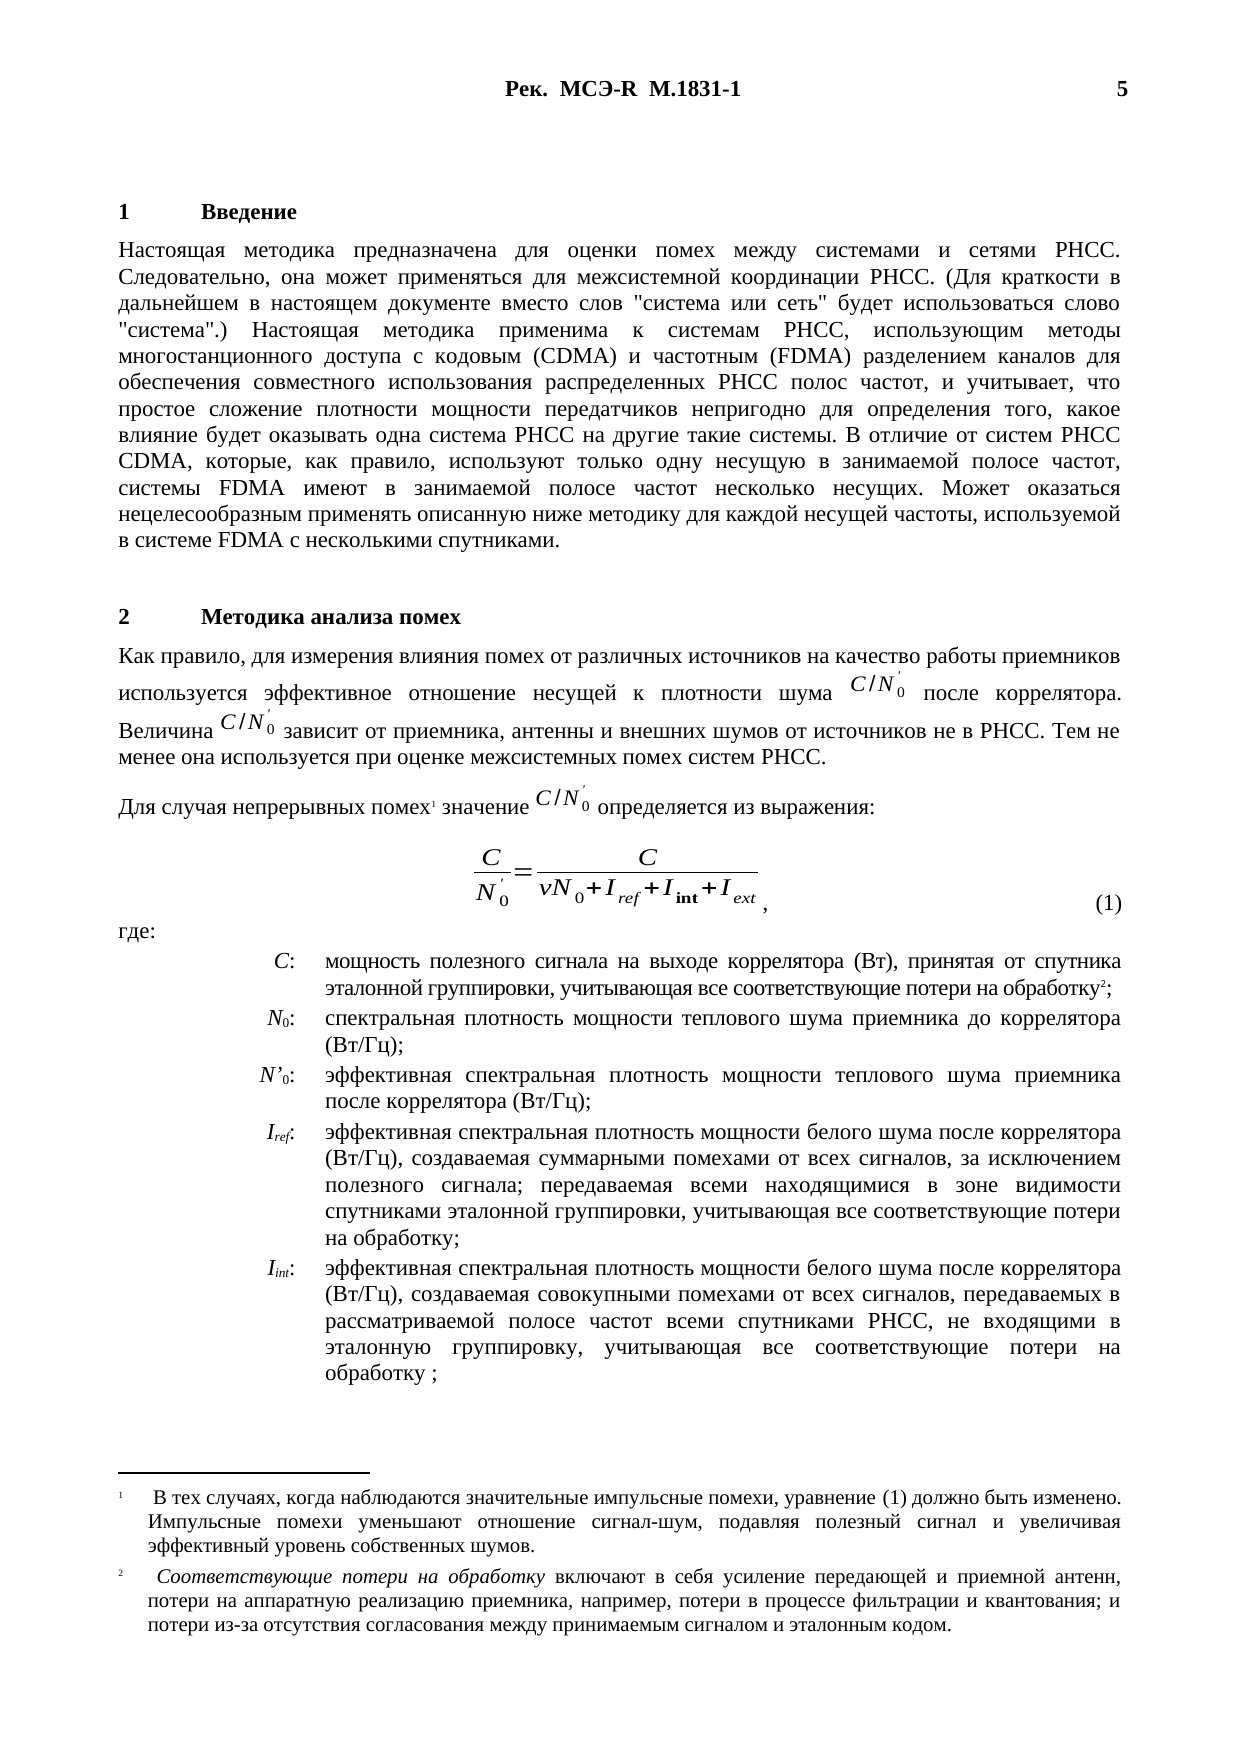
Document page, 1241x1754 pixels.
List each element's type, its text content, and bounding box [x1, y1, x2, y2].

text N’0: эффективная спектральная плотность мощности теплового шума приемника после коррелятора (Вт/Гц); [118, 1061, 1122, 1114]
text Iref: эффективная спектральная плотность мощности белого шума после коррелятора (Вт/Гц), создаваемая суммарными помехами от всех сигналов, за исключением полезного сигнала; передаваемая всеми находящимися в зоне видимости спутниками эталонной группировки, учитывающая все соответствующие потери на обработку; [118, 1118, 1122, 1250]
text Как правило, для измерения влияния помех от различных источников на качество работы приемников используется эффективное отношение несущей к плотности шума после коррелятора. Величина зависит от приемника, антенны и внешних шумов от источников не в РНСС. Тем не менее она используется при оценке межсистемных помех систем РНСС. [118, 642, 1122, 769]
subtitle 2 Методика анализа помех [118, 603, 1122, 629]
text Iint: эффективная спектральная плотность мощности белого шума после коррелятора (Вт/Гц), создаваемая совокупными помехами от всех сигналов, передаваемых в рассматриваемой полосе частот всеми спутниками РНСС, не входящими в эталонную группировку, учитывающая все соответствующие потери на обработку ; [118, 1254, 1122, 1386]
text Настоящая методика предназначена для оценки помех между системами и сетями РНСС. Следовательно, она может применяться для межсистемной координации РНСС. (Для краткости в дальнейшем в настоящем документе вместо слов "система или сеть" будет использоваться слово "система".) Настоящая методика применима к системам РНСС, использующим методы многостанционного доступа с кодовым (CDMA) и частотным (FDMA) разделением каналов для обеспечения совместного использования распределенных РНСС полос частот, и учитывает, что простое сложение плотности мощности передатчиков непригодно для определения того, какое влияние будет оказывать одна система РНСС на другие такие системы. В отличие от систем РНСС CDMA, которые, как правило, используют только одну несущую в занимаемой полосе частот, системы FDMA имеют в занимаемой полосе частот несколько несущих. Может оказаться нецелесообразным применять описанную ниже методику для каждой несущей частоты, используемой в системе FDMA с несколькими спутниками. [118, 237, 1122, 553]
text где: [118, 917, 1122, 943]
text , (1) [118, 845, 1122, 915]
text C: мощность полезного сигнала на выходе коррелятора (Вт), принятая от спутника эталонной группировки, учитывающая все соответствующие потери на обработку; [118, 947, 1122, 1000]
text Для случая непрерывных помех значение определяется из выражения: [118, 782, 1122, 819]
text N0: спектральная плотность мощности теплового шума приемника до коррелятора (Вт/Гц); [118, 1004, 1122, 1057]
subtitle 1 Введение [118, 198, 1122, 224]
